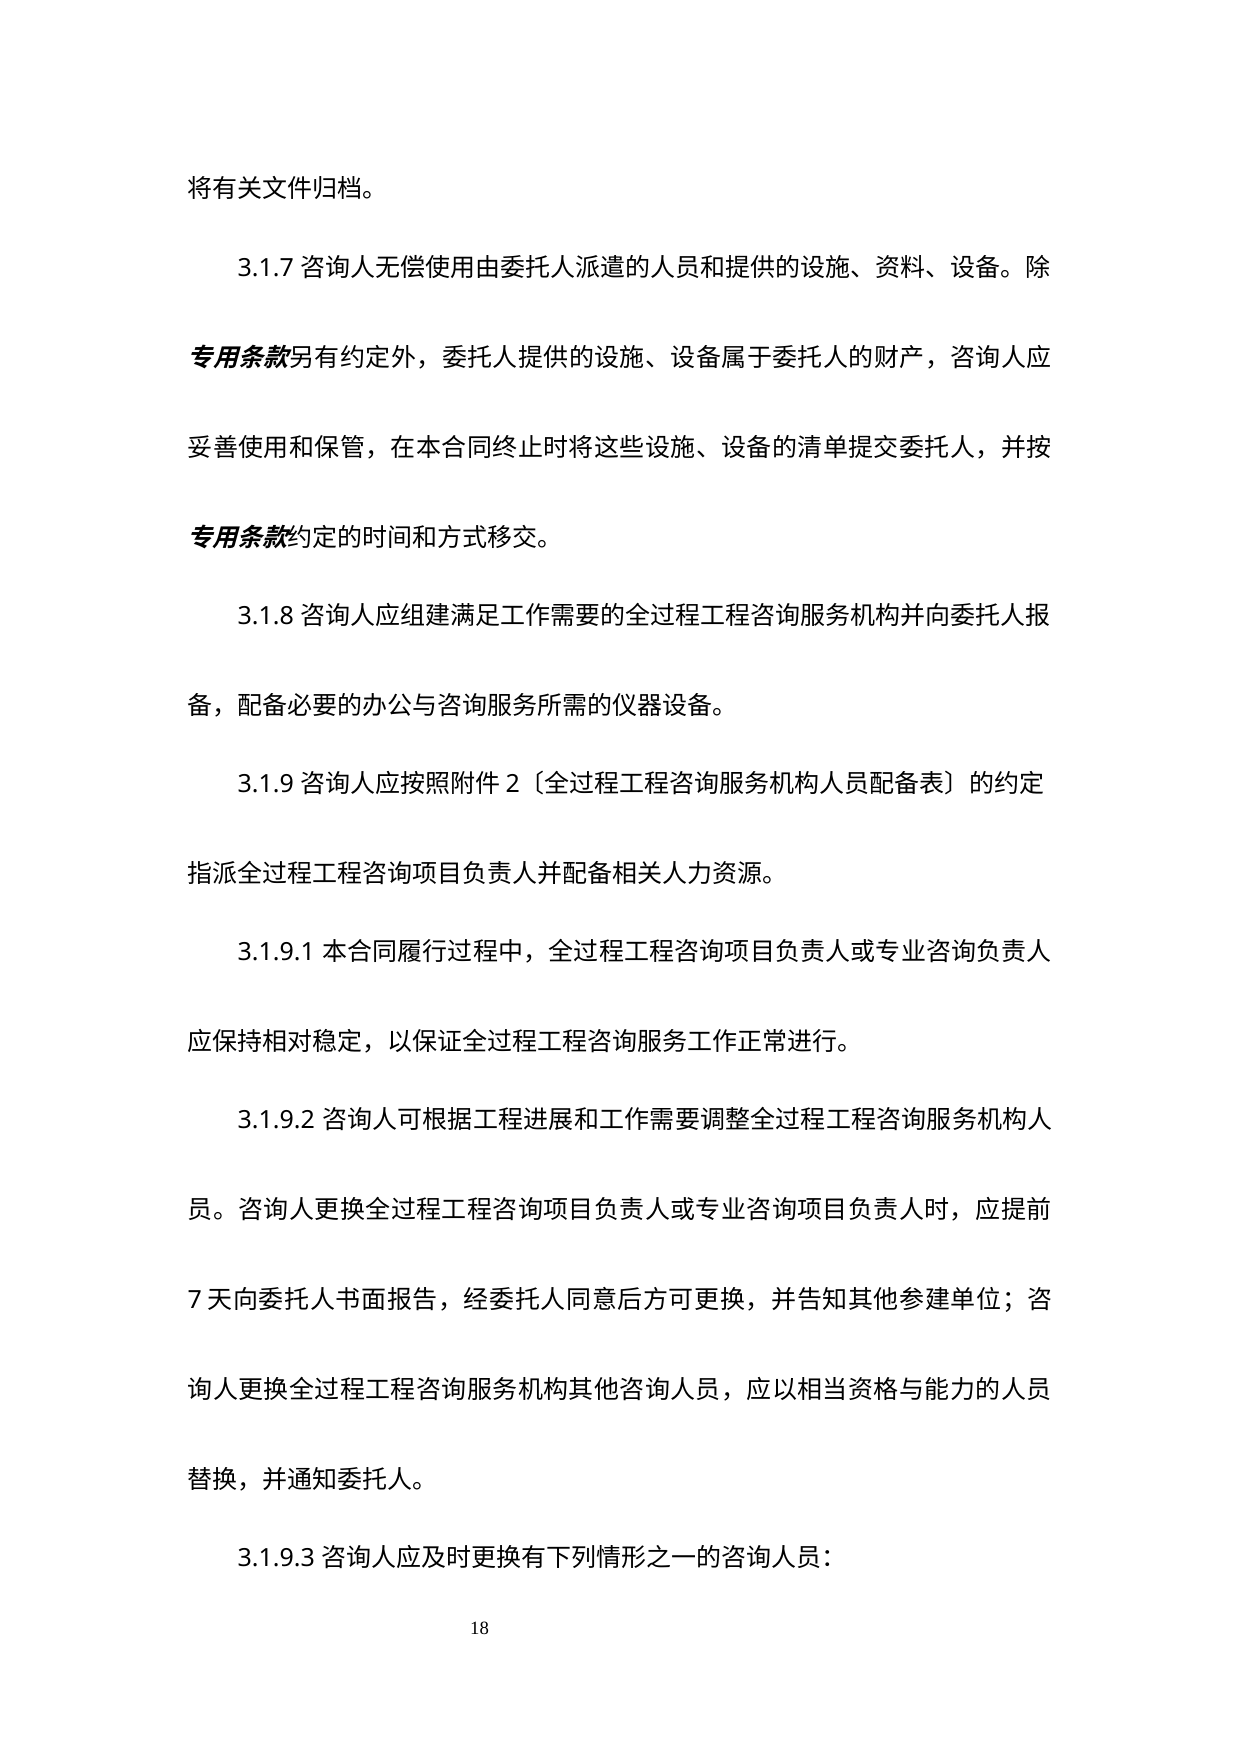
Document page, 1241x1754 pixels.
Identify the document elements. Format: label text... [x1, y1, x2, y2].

text 3.1.7 咨询人无偿使用由委托人派遣的人员和提供的设施、资料、设备。除专用条款另有约定外，委托人提供的设施、设备属于委托人的财产，咨询人应妥善使用和保管，在本合同终止时将这些设施、设备的清单提交委托人，并按专用条款约定的时间和方式移交。 [187, 235, 1053, 565]
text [187, 157, 1053, 217]
text 3.1.9.3 咨询人应及时更换有下列情形之一的咨询人员： [187, 1526, 1053, 1586]
text 3.1.9.2 咨询人可根据工程进展和工作需要调整全过程工程咨询服务机构人员。咨询人更换全过程工程咨询项目负责人或专业咨询项目负责人时，应提前7天向委托人书面报告，经委托人同意后方可更换，并告知其他参建单位；咨询人更换全过程工程咨询服务机构其他咨询人员，应以相当资格与能力的人员替换，并通知委托人。 [187, 1088, 1053, 1508]
text 3.1.9 咨询人应按照附件2〔全过程工程咨询服务机构人员配备表〕的约定指派全过程工程咨询项目负责人并配备相关人力资源。 [187, 751, 1053, 901]
text 3.1.8 咨询人应组建满足工作需要的全过程工程咨询服务机构并向委托人报备，配备必要的办公与咨询服务所需的仪器设备。 [187, 583, 1053, 733]
text 3.1.9.1 本合同履行过程中，全过程工程咨询项目负责人或专业咨询负责人应保持相对稳定，以保证全过程工程咨询服务工作正常进行。 [187, 919, 1053, 1069]
